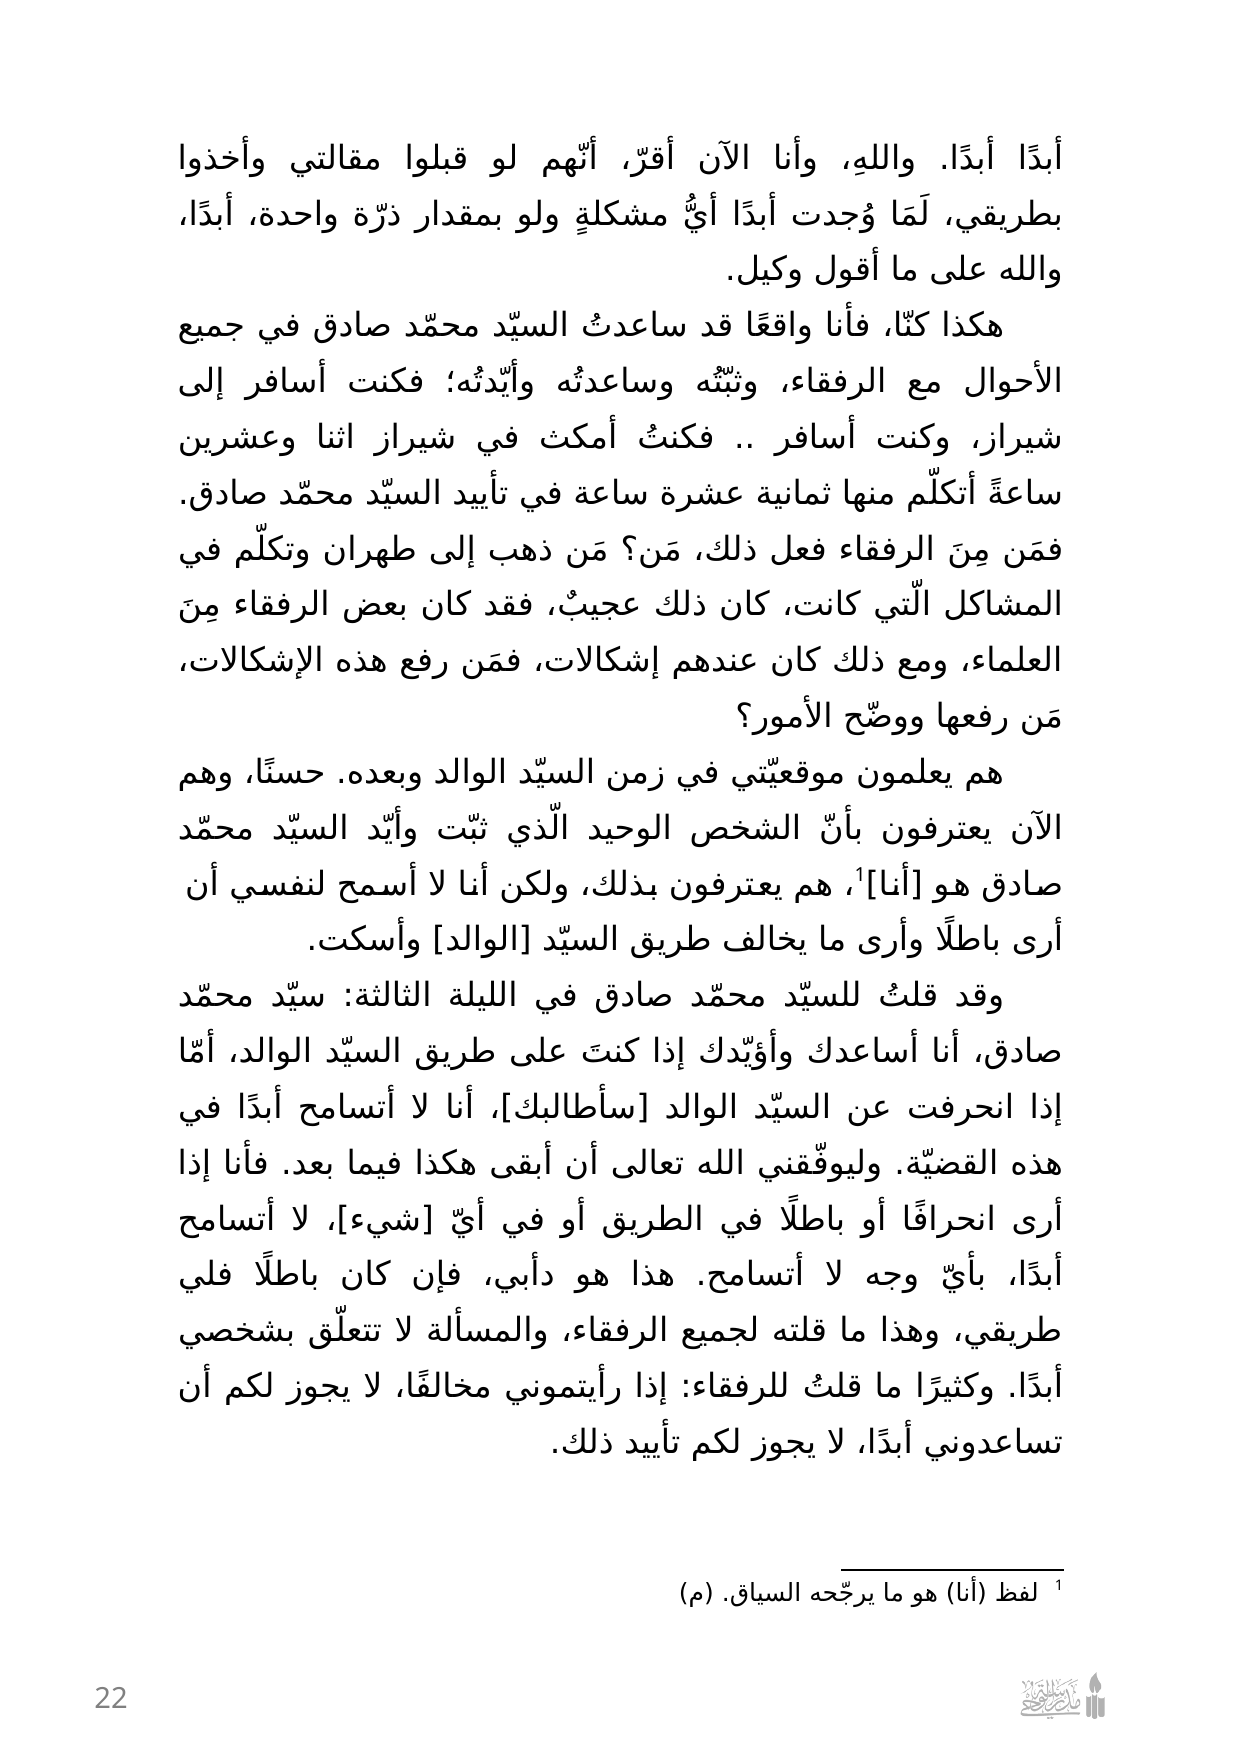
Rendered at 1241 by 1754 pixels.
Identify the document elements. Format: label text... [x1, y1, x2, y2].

text وقد قلتُ للسيّد محمّد صادق في الليلة الثالثة: سيّد محمّد صادق، أنا أساعدك وأؤيّدك إذا كنتَ على طريق السيّد الوالد، أمّا إذا انحرفت عن السيّد الوالد [سأطالبك]، أنا لا أتسامح أبدًا في هذه القضيّة. وليوفّقني الله تعالى أن أبقى هكذا فيما بعد. فأنا إذا أرى انحرافًا أو باطلًا في الطريق أو في أيّ [شيء]، لا أتسامح أبدًا، بأيّ وجه لا أتسامح. هذا هو دأبي، فإن كان باطلًا فلي طريقي، وهذا ما قلته لجميع الرفقاء، والمسألة لا تتعلّق بشخصي أبدًا. وكثيرًا ما قلتُ للرفقاء: إذا رأيتموني مخالفًا، لا يجوز لكم أن تساعدوني أبدًا، لا يجوز لكم تأييد ذلك. [177, 973, 1063, 1476]
picture [1020, 1672, 1105, 1719]
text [177, 136, 1063, 303]
text هكذا كنّا، فأنا واقعًا قد ساعدتُ السيّد محمّد صادق في جميع الأحوال مع الرفقاء، وثبّتُه وساعدتُه وأيّدتُه؛ فكنت أسافر إلى شيراز، وكنت أسافر .. فكنتُ أمكث في شيراز اثنا وعشرين ساعةً أتكلّم منها ثمانية عشرة ساعة في تأييد السيّد محمّد صادق. فمَن مِنَ الرفقاء فعل ذلك، مَن؟ مَن ذهب إلى طهران وتكلّم في المشاكل الّتي كانت، كان ذلك عجيبٌ، فقد كان بعض الرفقاء مِنَ العلماء، ومع ذلك كان عندهم إشكالات، فمَن رفع هذه الإشكالات، مَن رفعها ووضّح الأمور؟ [177, 303, 1063, 750]
text هم يعلمون موقعيّتي في زمن السيّد الوالد وبعده. حسنًا، وهم الآن يعترفون بأنّ الشخص الوحيد الّذي ثبّت وأيّد السيّد محمّد صادق هو [أنا]، هم يعترفون بذلك، ولكن أنا لا أسمح لنفسي أن أرى باطلًا وأرى ما يخالف طريق السيّد [الوالد] وأسكت. [177, 750, 1063, 973]
